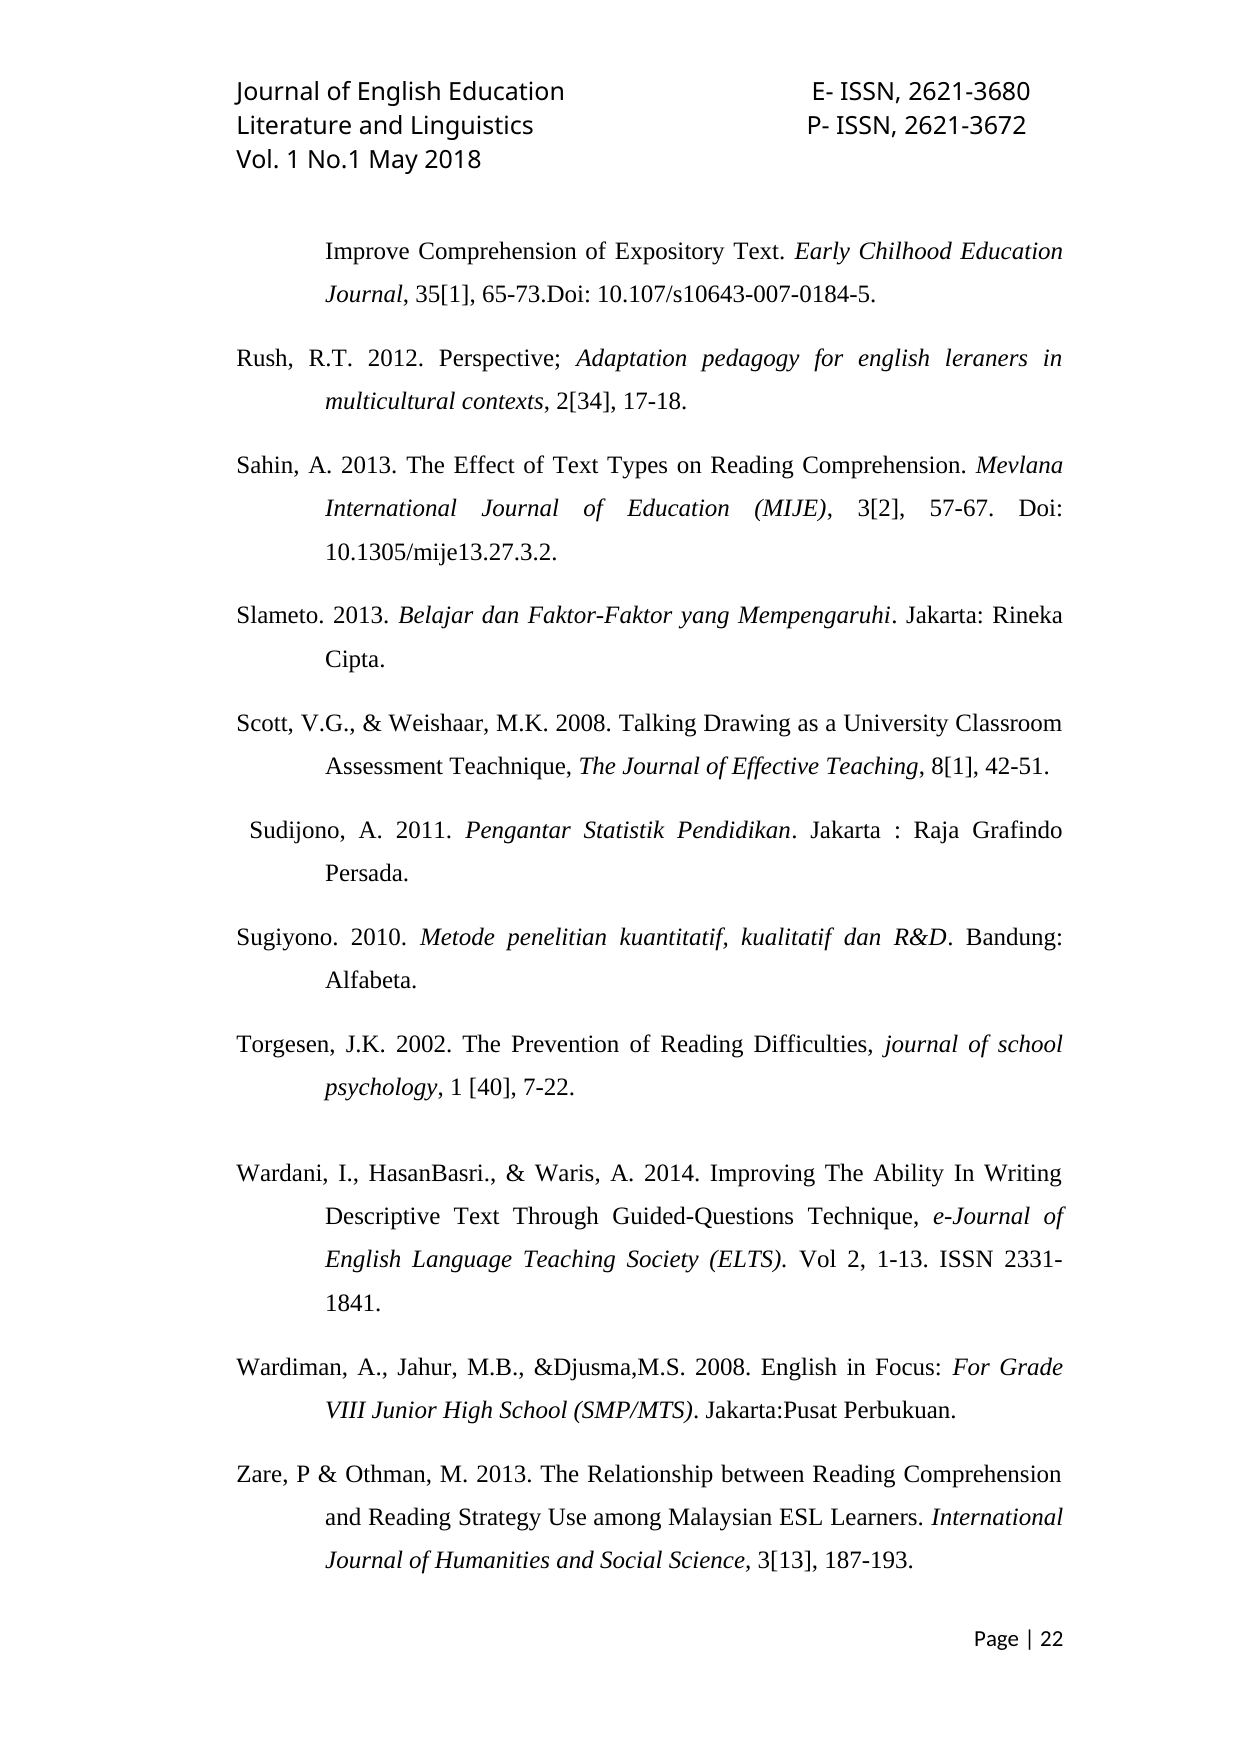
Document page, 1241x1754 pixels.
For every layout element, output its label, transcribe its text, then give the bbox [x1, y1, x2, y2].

text Scott, V.G., & Weishaar, M.K. 2008. Talking Drawing as a University Classroom Assessment Teachnique, The Journal of Effective Teaching, 8[1], 42-51. [236, 708, 1063, 779]
text Wardani, I., HasanBasri., & Waris, A. 2014. Improving The Ability In Writing Descriptive Text Through Guided-Questions Technique, e-Journal of English Language Teaching Society (ELTS). Vol 2, 1-13. ISSN 2331-1841. [236, 1158, 1063, 1316]
text Sudijono, A. 2011. Pengantar Statistik Pendidikan. Jakarta : Raja Grafindo Persada. [236, 815, 1063, 887]
text Rush, R.T. 2012. Perspective; Adaptation pedagogy for english leraners in multicultural contexts, 2[34], 17-18. [236, 343, 1063, 415]
text Zare, P & Othman, M. 2013. The Relationship between Reading Comprehension and Reading Strategy Use among Malaysian ESL Learners. International Journal of Humanities and Social Science, 3[13], 187-193. [236, 1459, 1063, 1574]
text Torgesen, J.K. 2002. The Prevention of Reading Difficulties, journal of school psychology, 1 [40], 7-22. [236, 1029, 1063, 1101]
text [236, 236, 1063, 308]
text Sahin, A. 2013. The Effect of Text Types on Reading Comprehension. Mevlana International Journal of Education (MIJE), 3[2], 57-67. Doi: 10.1305/mije13.27.3.2. [236, 450, 1063, 565]
text Slameto. 2013. Belajar dan Faktor-Faktor yang Mempengaruhi. Jakarta: Rineka Cipta. [236, 601, 1063, 672]
text Sugiyono. 2010. Metode penelitian kuantitatif, kualitatif dan R&D. Bandung: Alfabeta. [236, 922, 1063, 994]
text Wardiman, A., Jahur, M.B., &Djusma,M.S. 2008. English in Focus: For Grade VIII Junior High School (SMP/MTS). Jakarta:Pusat Perbukuan. [236, 1352, 1063, 1423]
